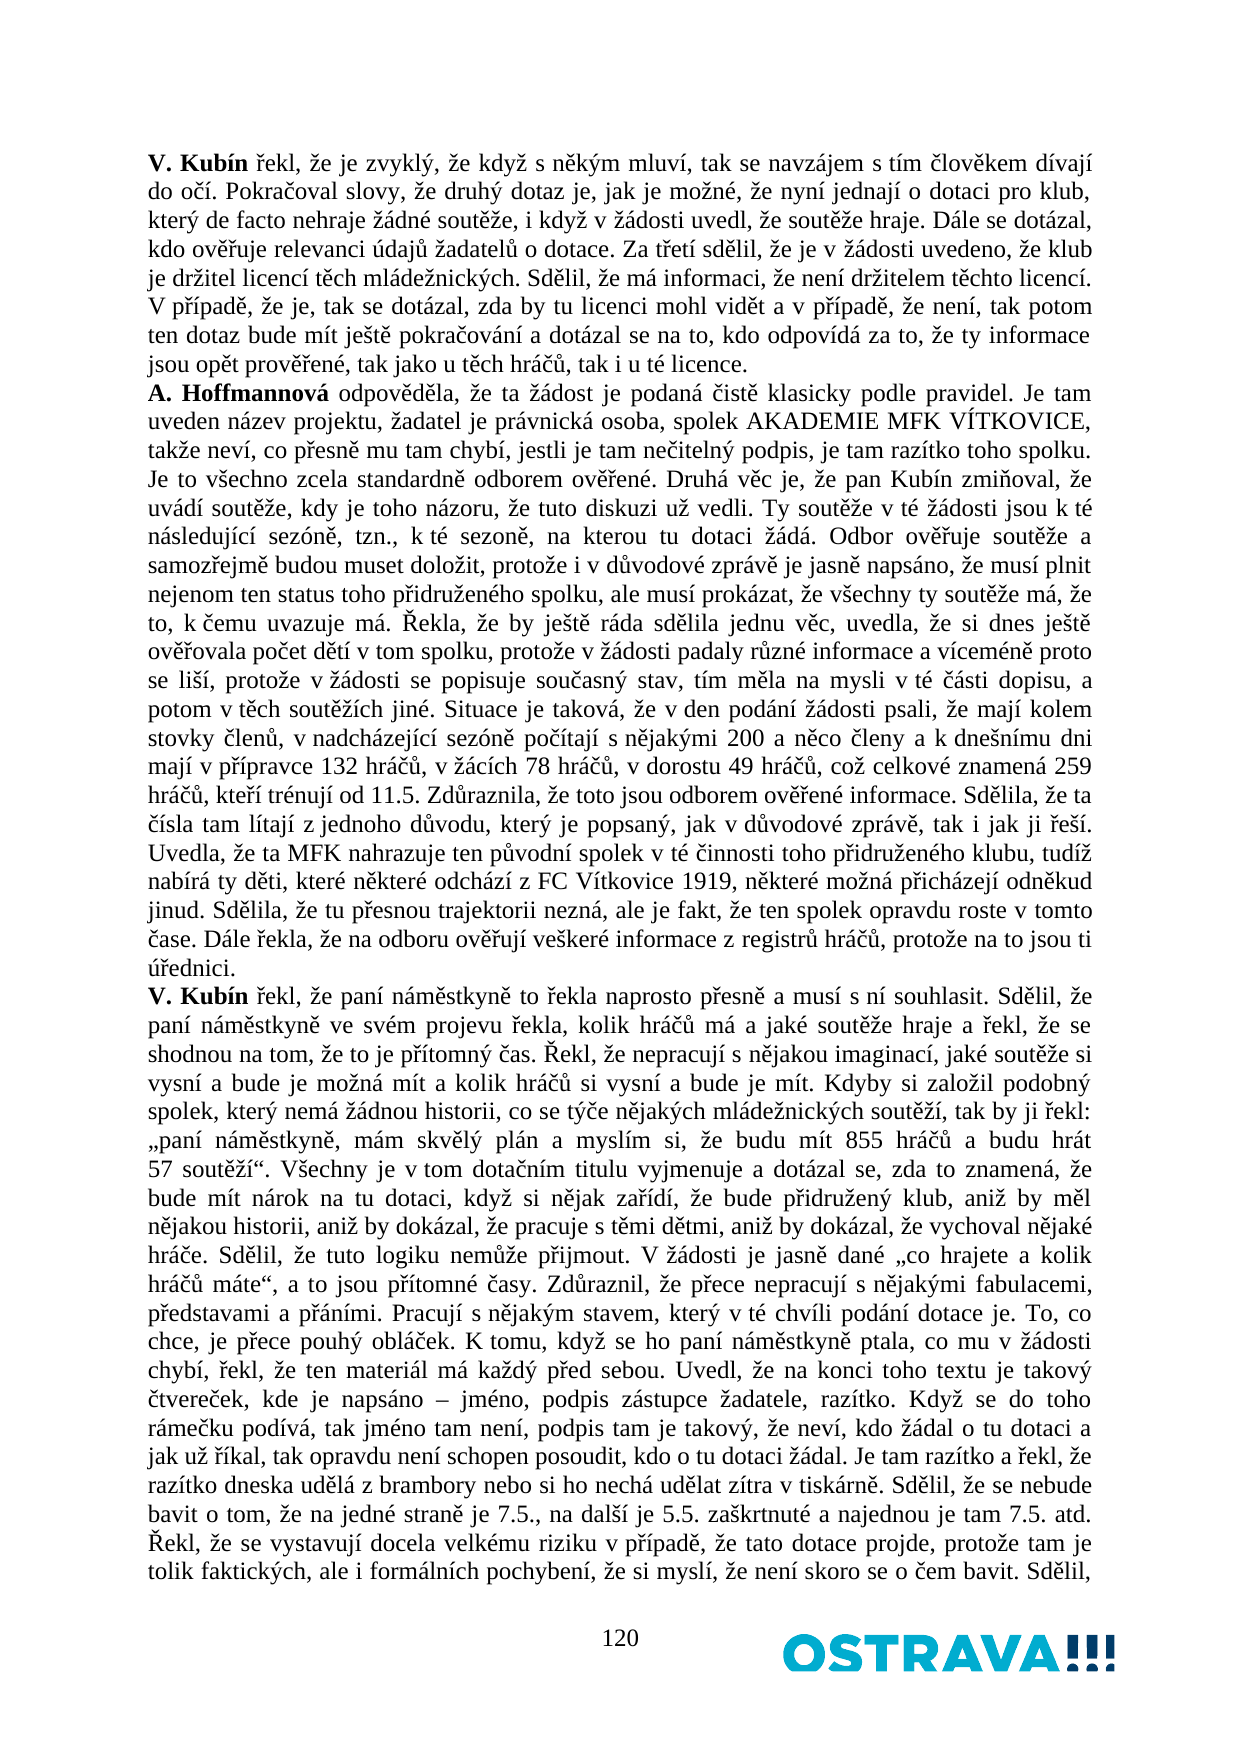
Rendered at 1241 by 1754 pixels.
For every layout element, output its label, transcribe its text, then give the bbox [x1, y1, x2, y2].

picture [783, 1634, 1115, 1672]
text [148, 981, 1093, 1585]
text A. Hoffmannová odpověděla, že ta žádost je podaná čistě klasicky podle pravidel. Je tam uveden název projektu, žadatel je právnická osoba, spolek AKADEMIE MFK VÍTKOVICE, takže neví, co přesně mu tam chybí, jestli je tam nečitelný podpis, je tam razítko toho spolku. Je to všechno zcela standardně odborem ověřené. Druhá věc je, že pan Kubín zmiňoval, že uvádí soutěže, kdy je toho názoru, že tuto diskuzi už vedli. Ty soutěže v té žádosti jsou k té následující sezóně, tzn., k té sezoně, na kterou tu dotaci žádá. Odbor ověřuje soutěže a samozřejmě budou muset doložit, protože i v důvodové zprávě je jasně napsáno, že musí plnit nejenom ten status toho přidruženého spolku, ale musí prokázat, že všechny ty soutěže má, že to, k čemu uvazuje má. Řekla, že by ještě ráda sdělila jednu věc, uvedla, že si dnes ještě ověřovala počet dětí v tom spolku, protože v žádosti padaly různé informace a víceméně proto se liší, protože v žádosti se popisuje současný stav, tím měla na mysli v té části dopisu, a potom v těch soutěžích jiné. Situace je taková, že v den podání žádosti psali, že mají kolem stovky členů, v nadcházející sezóně počítají s nějakými 200 a něco členy a k dnešnímu dni mají v přípravce 132 hráčů, v žácích 78 hráčů, v dorostu 49 hráčů, což celkové znamená 259 hráčů, kteří trénují od 11.5. Zdůraznila, že toto jsou odborem ověřené informace. Sdělila, že ta čísla tam lítají z jednoho důvodu, který je popsaný, jak v důvodové zprávě, tak i jak ji řeší. Uvedla, že ta MFK nahrazuje ten původní spolek v té činnosti toho přidruženého klubu, tudíž nabírá ty děti, které některé odchází z FC Vítkovice 1919, některé možná přicházejí odněkud jinud. Sdělila, že tu přesnou trajektorii nezná, ale je fakt, že ten spolek opravdu roste v tomto čase. Dále řekla, že na odboru ověřují veškeré informace z registrů hráčů, protože na to jsou ti úřednici. [148, 378, 1093, 981]
text V. Kubín řekl, že je zvyklý, že když s někým mluví, tak se navzájem s tím člověkem dívají do očí. Pokračoval slovy, že druhý dotaz je, jak je možné, že nyní jednají o dotaci pro klub, který de facto nehraje žádné soutěže, i když v žádosti uvedl, že soutěže hraje. Dále se dotázal, kdo ověřuje relevanci údajů žadatelů o dotace. Za třetí sdělil, že je v žádosti uvedeno, že klub je držitel licencí těch mládežnických. Sdělil, že má informaci, že není držitelem těchto licencí. V případě, že je, tak se dotázal, zda by tu licenci mohl vidět a v případě, že není, tak potom ten dotaz bude mít ještě pokračování a dotázal se na to, kdo odpovídá za to, že ty informace jsou opět prověřené, tak jako u těch hráčů, tak i u té licence. [148, 148, 1093, 378]
